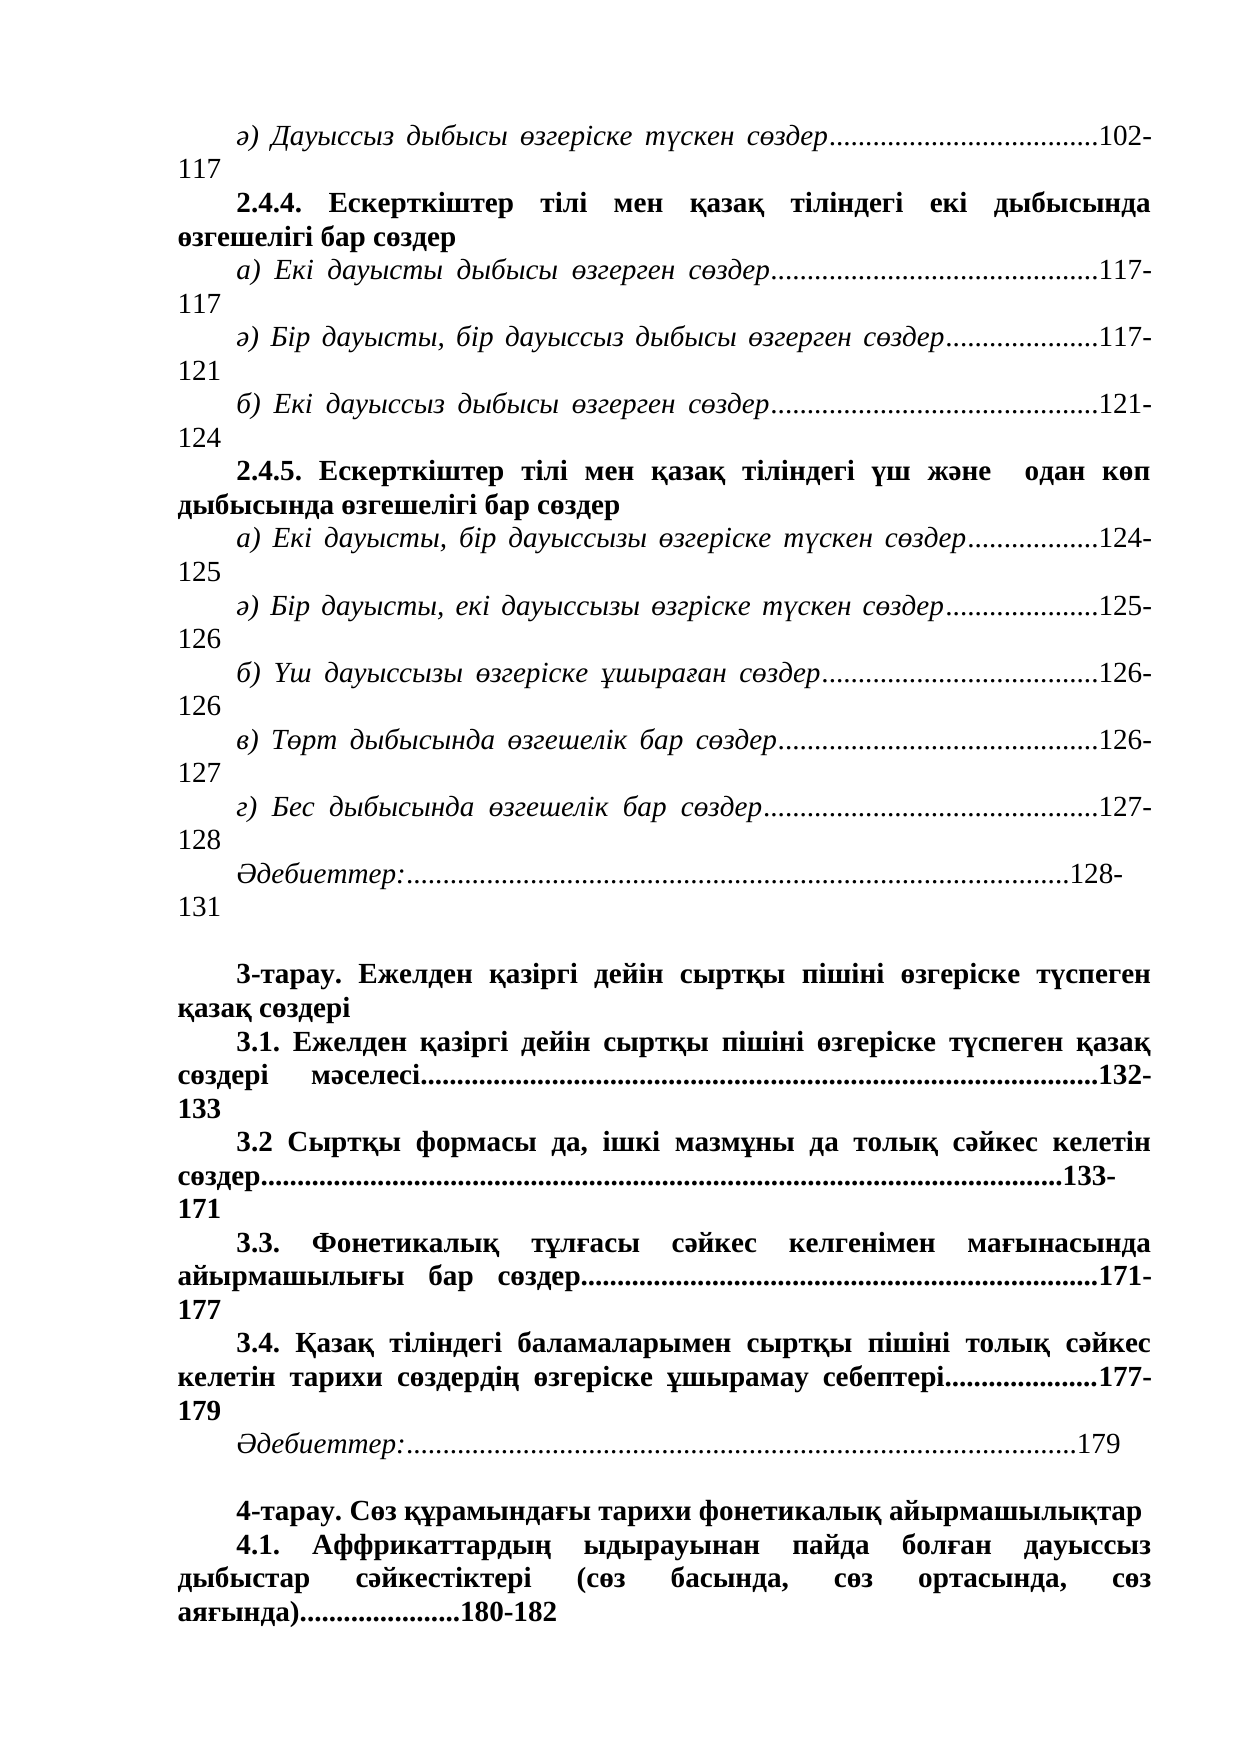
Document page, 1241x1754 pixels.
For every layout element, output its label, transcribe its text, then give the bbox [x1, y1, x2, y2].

text Әдебиеттер:............................................................................................179 [177, 1426, 1152, 1460]
text 2.4.4. Ескерткіштер тілі мен қазақ тіліндегі екі дыбысында өзгешелігі бар сөздер [177, 185, 1152, 252]
text 3-тарау. Ежелден қазіргі дейін сыртқы пішіні өзгеріске түспеген қазақ сөздері [177, 957, 1152, 1024]
text б) Екі дауыссыз дыбысы өзгерген сөздер.............................................121-124 [177, 386, 1152, 453]
text 3.2 Cыртқы формасы да, ішкі мазмұны да толық сәйкес келетін сөздер..............................................................................................................133-171 [177, 1124, 1152, 1225]
text 4-тарау. Сөз құрамындағы тарихи фонетикалық айырмашылықтар [177, 1493, 1152, 1527]
text а) Екі дауысты дыбысы өзгерген сөздер.............................................117-117 [177, 252, 1152, 319]
text в) Төрт дыбысында өзгешелік бар сөздер............................................126-127 [177, 722, 1152, 789]
text 3.1. Ежелден қазіргі дейін сыртқы пішіні өзгеріске түспеген қазақ сөздері мәселесі.............................................................................................132-133 [177, 1024, 1152, 1124]
text Әдебиеттер:...........................................................................................128-131 [177, 856, 1152, 923]
text ә) Бір дауысты, бір дауыссыз дыбысы өзгерген сөздер.....................117-121 [177, 319, 1152, 386]
text 3.4. Қазақ тіліндегі баламаларымен сыртқы пішіні толық сәйкес келетін тарихи сөздердің өзгеріске ұшырамау себептері.....................177-179 [177, 1326, 1152, 1426]
text ә) Бір дауысты, екі дауыссызы өзгріске түскен сөздер.....................125-126 [177, 588, 1152, 655]
text 4.1. Аффрикаттардың ыдырауынан пайда болған дауыссыз дыбыстар сәйкестіктері (сөз басында, сөз ортасында, сөз аяғында)......................180-182 [177, 1527, 1152, 1627]
text ә) Дауыссыз дыбысы өзгеріске түскен сөздер.....................................102-117 [177, 118, 1152, 185]
text г) Бес дыбысында өзгешелік бар сөздер..............................................127-128 [177, 789, 1152, 856]
text 3.3. Фонетикалық тұлғасы сәйкес келгенімен мағынасында айырмашылығы бар сөздер.......................................................................171-177 [177, 1225, 1152, 1326]
text 2.4.5. Ескерткіштер тілі мен қазақ тіліндегі үш және одан көп дыбысында өзгешелігі бар сөздер [177, 453, 1152, 521]
text б) Үш дауыссызы өзгеріске ұшыраған сөздер......................................126-126 [177, 655, 1152, 722]
text а) Екі дауысты, бір дауыссызы өзгеріске түскен сөздер..................124-125 [177, 521, 1152, 588]
